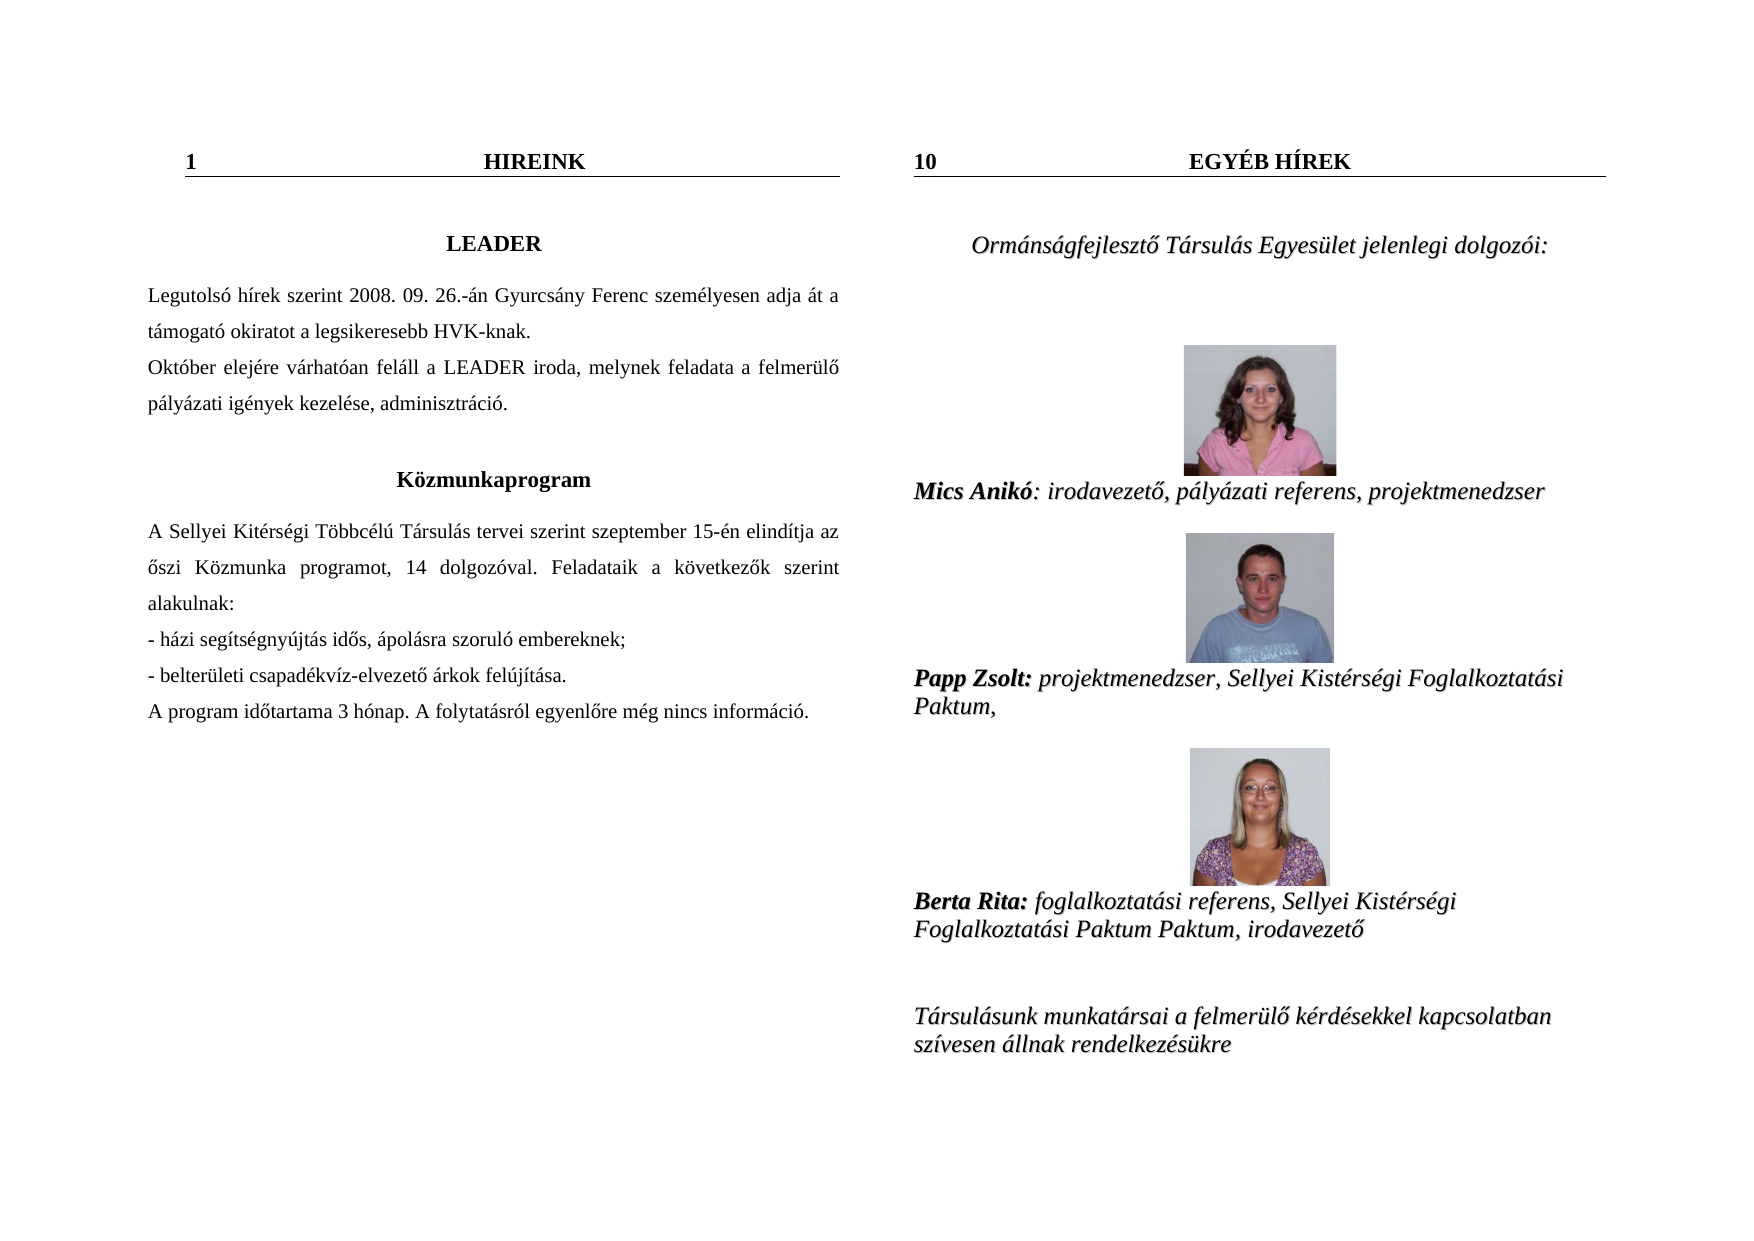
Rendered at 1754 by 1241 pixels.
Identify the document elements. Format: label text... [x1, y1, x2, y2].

text A Sellyei Kitérségi Többcélú Társulás tervei szerint szeptember 15-én elindítja az őszi Közmunka programot, 14 dolgozóval. Feladataik a következők szerint alakulnak: [148, 519, 840, 615]
text Berta Rita: foglalkoztatási referens, Sellyei Kistérségi Foglalkoztatási Paktum Paktum, irodavezető [914, 886, 1606, 943]
list HIREINK [185, 148, 840, 176]
text Mics Anikó: irodavezető, pályázati referens, projektmenedzser [914, 476, 1606, 504]
text Október elejére várhatóan feláll a LEADER iroda, melynek feladata a felmerülő pályázati igények kezelése, adminisztráció. [148, 355, 840, 415]
text Papp Zsolt: projektmenedzser, Sellyei Kistérségi Foglalkoztatási Paktum, [914, 663, 1606, 720]
picture [1185, 533, 1335, 663]
text Ormánságfejlesztő Társulás Egyesület jelenlegi dolgozói: [914, 230, 1606, 259]
text 10 EGYÉB HÍREK [914, 148, 1606, 176]
text Közmunkaprogram [148, 466, 840, 493]
text A program időtartama 3 hónap. A folytatásról egyenlőre még nincs információ. [148, 699, 840, 723]
text - házi segítségnyújtás idős, ápolásra szoruló embereknek; [148, 627, 840, 651]
picture [1183, 345, 1337, 476]
text Társulásunk munkatársai a felmerülő kérdésekkel kapcsolatban szívesen állnak rendelkezésükre [914, 1001, 1606, 1058]
picture [1189, 748, 1331, 886]
text Legutolsó hírek szerint 2008. 09. 26.-án Gyurcsány Ferenc személyesen adja át a támogató okiratot a legsikeresebb HVK-knak. [148, 283, 840, 343]
text LEADER [148, 230, 840, 256]
text - belterületi csapadékvíz-elvezető árkok felújítása. [148, 663, 840, 687]
